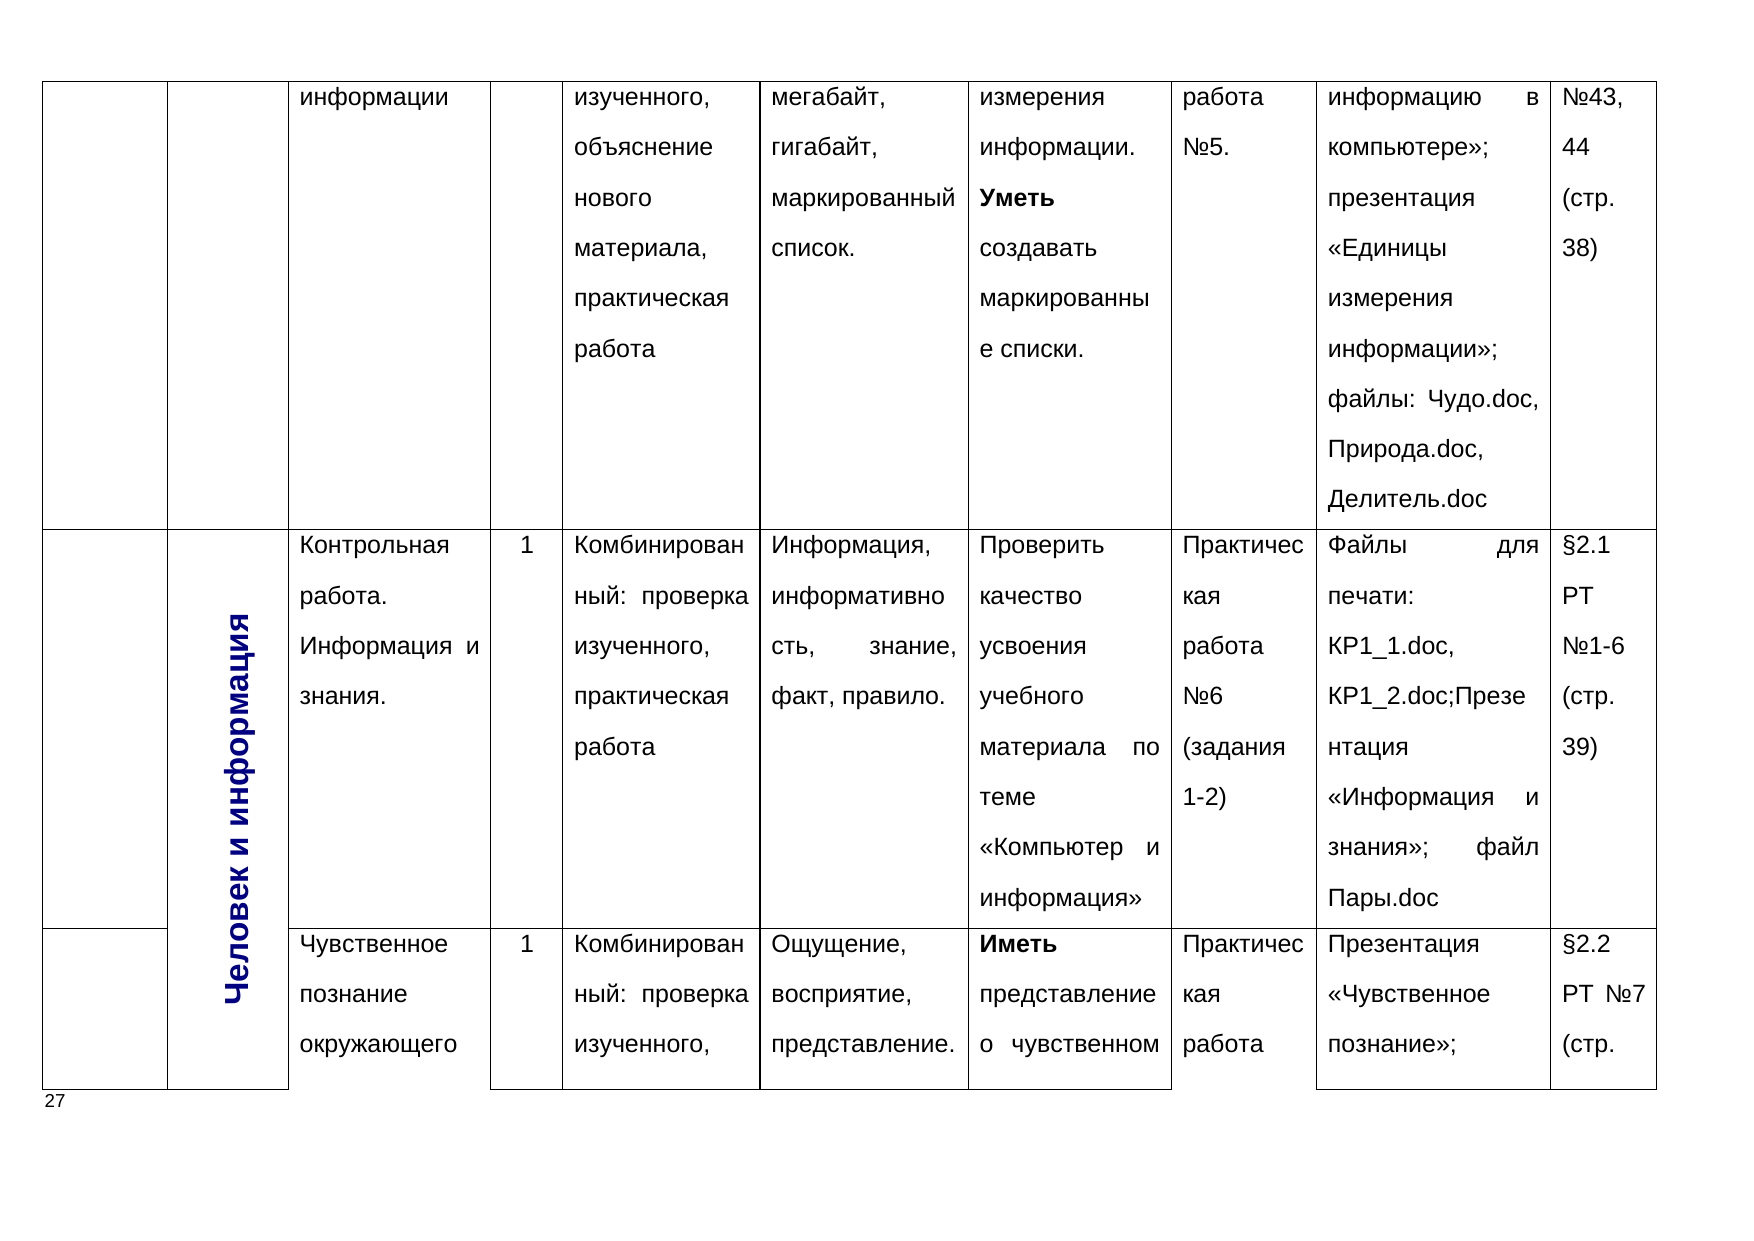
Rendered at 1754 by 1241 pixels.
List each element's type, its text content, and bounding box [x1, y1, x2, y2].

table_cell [289, 82, 490, 529]
table_cell Проверить качество усвоения учебного материала по теме «Компьютер и информация» [969, 530, 1171, 927]
table_cell 1 [491, 929, 562, 1089]
table_cell [43, 530, 167, 927]
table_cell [1317, 929, 1550, 1089]
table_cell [563, 82, 759, 529]
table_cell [969, 929, 1171, 1089]
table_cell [563, 929, 759, 1089]
table_cell 1 [491, 530, 562, 927]
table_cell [1172, 82, 1316, 529]
table_cell Человек и информация [168, 530, 288, 1089]
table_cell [289, 929, 490, 1089]
table_cell [43, 82, 167, 529]
table_cell Практическая работа №6 (задания 1-2) [1172, 530, 1316, 927]
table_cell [969, 82, 1171, 529]
table_cell §2.1 РТ №1-6 (стр. 39) [1551, 530, 1656, 927]
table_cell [1172, 929, 1316, 1089]
table_cell Файлы для печати: КР1_1.doc, КР1_2.doc;Презентация «Информация и знания»; файл Пары.doc [1317, 530, 1550, 927]
table_cell 1 [491, 82, 562, 529]
table_cell Комбинированный: проверка изученного, практическая работа [563, 530, 759, 927]
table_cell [1551, 82, 1656, 529]
table_cell Контрольная работа. Информация и знания. [289, 530, 490, 927]
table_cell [1317, 82, 1550, 529]
table_cell Информация, информативность, знание, факт, правило. [761, 530, 968, 927]
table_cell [1551, 929, 1656, 1089]
table_cell [43, 929, 167, 1089]
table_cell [761, 929, 968, 1089]
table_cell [761, 82, 968, 529]
